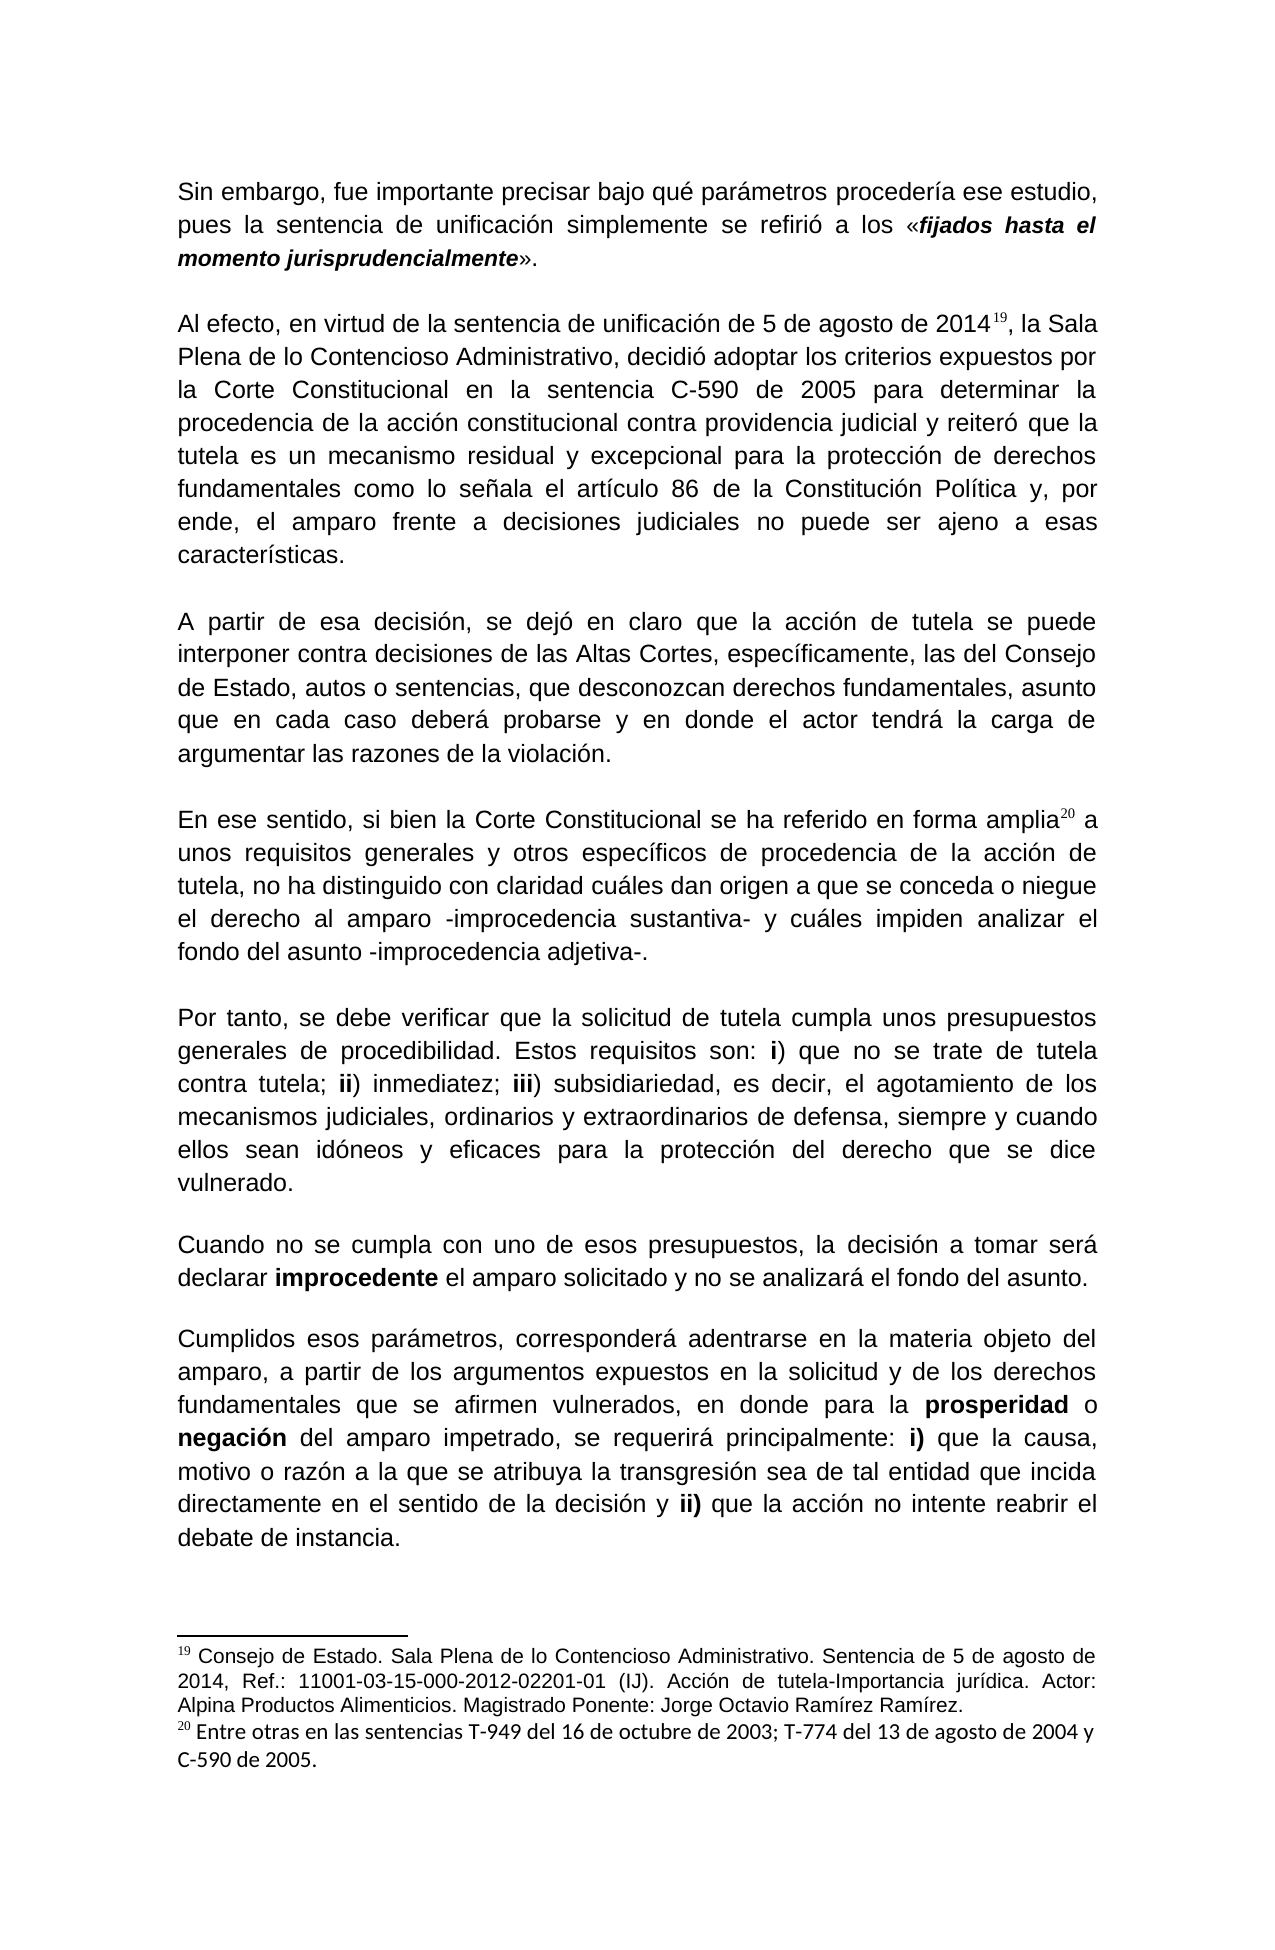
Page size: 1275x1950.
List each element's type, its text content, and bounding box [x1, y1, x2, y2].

text A partir de esa decisión, se dejó en claro que la acción de tutela se puede interponer contra decisiones de las Altas Cortes, específicamente, las del Consejo de Estado, autos o sentencias, que desconozcan derechos fundamentales, asunto que en cada caso deberá probarse y en donde el actor tendrá la carga de argumentar las razones de la violación. [177, 606, 1098, 767]
text Por tanto, se debe verificar que la solicitud de tutela cumpla unos presupuestos generales de procedibilidad. Estos requisitos son: i) que no se trate de tutela contra tutela; ii) inmediatez; iii) subsidiariedad, es decir, el agotamiento de los mecanismos judiciales, ordinarios y extraordinarios de defensa, siempre y cuando ellos sean idóneos y eficaces para la protección del derecho que se dice vulnerado. [177, 1003, 1098, 1197]
text Cumplidos esos parámetros, corresponderá adentrarse en la materia objeto del amparo, a partir de los argumentos expuestos en la solicitud y de los derechos fundamentales que se afirmen vulnerados, en donde para la prosperidad o negación del amparo impetrado, se requerirá principalmente: i) que la causa, motivo o razón a la que se atribuya la transgresión sea de tal entidad que incida directamente en el sentido de la decisión y ii) que la acción no intente reabrir el debate de instancia. [177, 1324, 1098, 1551]
text Al efecto, en virtud de la sentencia de unificación de 5 de agosto de 2014, la Sala Plena de lo Contencioso Administrativo, decidió adoptar los criterios expuestos por la Corte Constitucional en la sentencia C-590 de 2005 para determinar la procedencia de la acción constitucional contra providencia judicial y reiteró que la tutela es un mecanismo residual y excepcional para la protección de derechos fundamentales como lo señala el artículo 86 de la Constitución Política y, por ende, el amparo frente a decisiones judiciales no puede ser ajeno a esas características. [177, 309, 1098, 569]
text En ese sentido, si bien la Corte Constitucional se ha referido en forma amplia a unos requisitos generales y otros específicos de procedencia de la acción de tutela, no ha distinguido con claridad cuáles dan origen a que se conceda o niegue el derecho al amparo -improcedencia sustantiva- y cuáles impiden analizar el fondo del asunto -improcedencia adjetiva-. [177, 804, 1098, 965]
text Cuando no se cumpla con uno de esos presupuestos, la decisión a tomar será declarar improcedente el amparo solicitado y no se analizará el fondo del asunto. [177, 1229, 1098, 1291]
text Sin embargo, fue importante precisar bajo qué parámetros procedería ese estudio, pues la sentencia de unificación simplemente se refirió a los «fijados hasta el momento jurisprudencialmente». [177, 177, 1098, 272]
